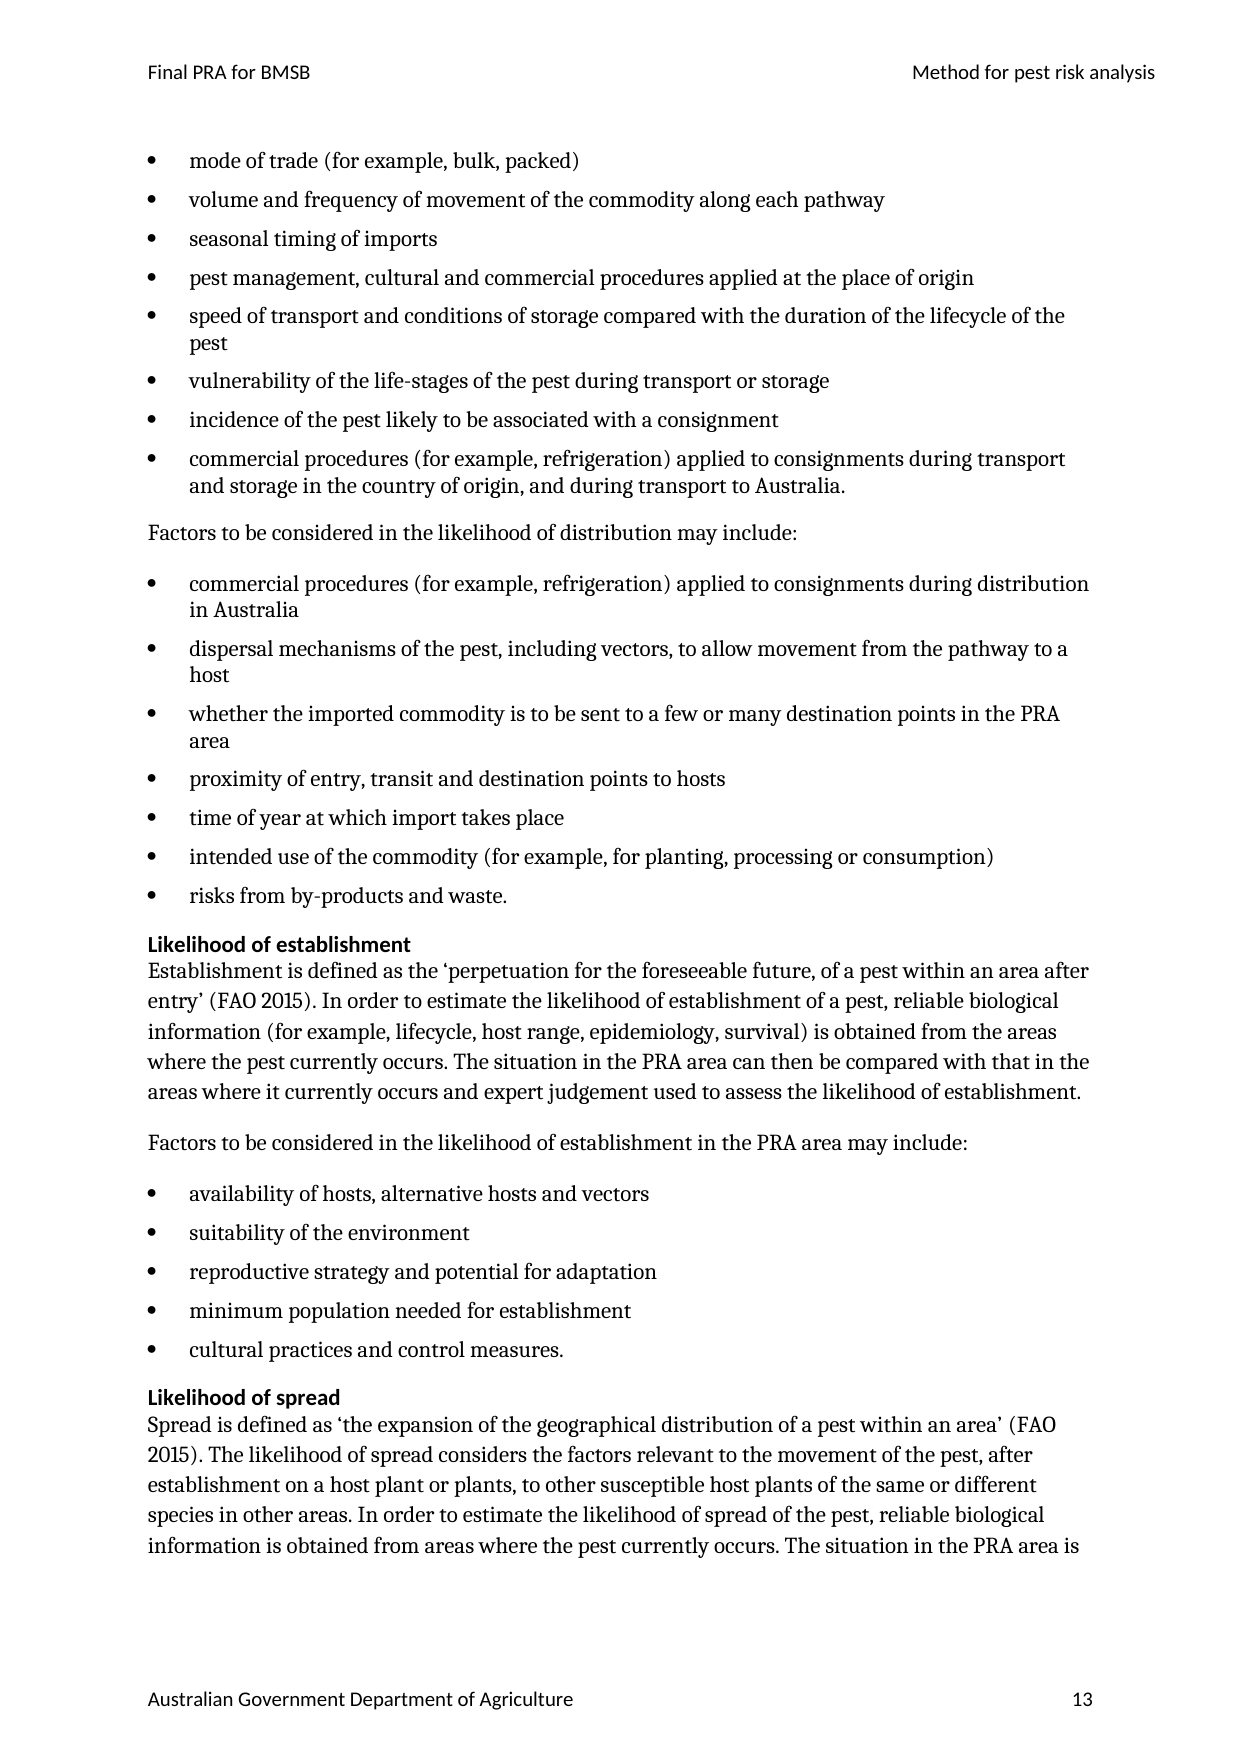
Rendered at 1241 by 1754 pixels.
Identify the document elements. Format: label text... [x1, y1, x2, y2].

list risks from by-products and waste. [148, 883, 1092, 909]
list availability of hosts, alternative hosts and vectors [148, 1181, 1092, 1207]
list mode of trade (for example, bulk, packed) [148, 148, 1092, 174]
list cultural practices and control measures. [148, 1336, 1092, 1363]
subtitle Likelihood of spread [148, 1383, 1092, 1412]
text Factors to be considered in the likelihood of establishment in the PRA area may include: [148, 1130, 1092, 1156]
subtitle Likelihood of establishment [148, 930, 1092, 958]
list minimum population needed for establishment [148, 1297, 1092, 1324]
list dispersal mechanisms of the pest, including vectors, to allow movement from the pathway to a host [148, 636, 1092, 688]
list seasonal timing of imports [148, 225, 1092, 252]
list whether the imported commodity is to be sent to a few or many destination points in the PRA area [148, 701, 1092, 754]
text Establishment is defined as the ‘perpetuation for the foreseeable future, of a pest within an area after entry’ (FAO 2015). In order to estimate the likelihood of establishment of a pest, reliable biological information (for example, lifecycle, host range, epidemiology, survival) is obtained from the areas where the pest currently occurs. The situation in the PRA area can then be compared with that in the areas where it currently occurs and expert judgement used to assess the likelihood of establishment. [148, 958, 1092, 1105]
list intended use of the commodity (for example, for planting, processing or consumption) [148, 844, 1092, 870]
list vulnerability of the life-stages of the pest during transport or storage [148, 368, 1092, 395]
list pest management, cultural and commercial procedures applied at the place of origin [148, 264, 1092, 291]
list incidence of the pest likely to be associated with a consignment [148, 407, 1092, 433]
list reproductive strategy and potential for adaptation [148, 1259, 1092, 1285]
list commercial procedures (for example, refrigeration) applied to consignments during distribution in Australia [148, 571, 1092, 623]
list proximity of entry, transit and destination points to hosts [148, 766, 1092, 793]
text Factors to be considered in the likelihood of distribution may include: [148, 519, 1092, 546]
list time of year at which import takes place [148, 805, 1092, 831]
list suitability of the environment [148, 1220, 1092, 1246]
list commercial procedures (for example, refrigeration) applied to consignments during transport and storage in the country of origin, and during transport to Australia. [148, 446, 1092, 499]
list speed of transport and conditions of storage compared with the duration of the lifecycle of the pest [148, 303, 1092, 356]
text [148, 1412, 1092, 1559]
list volume and frequency of movement of the commodity along each pathway [148, 187, 1092, 213]
